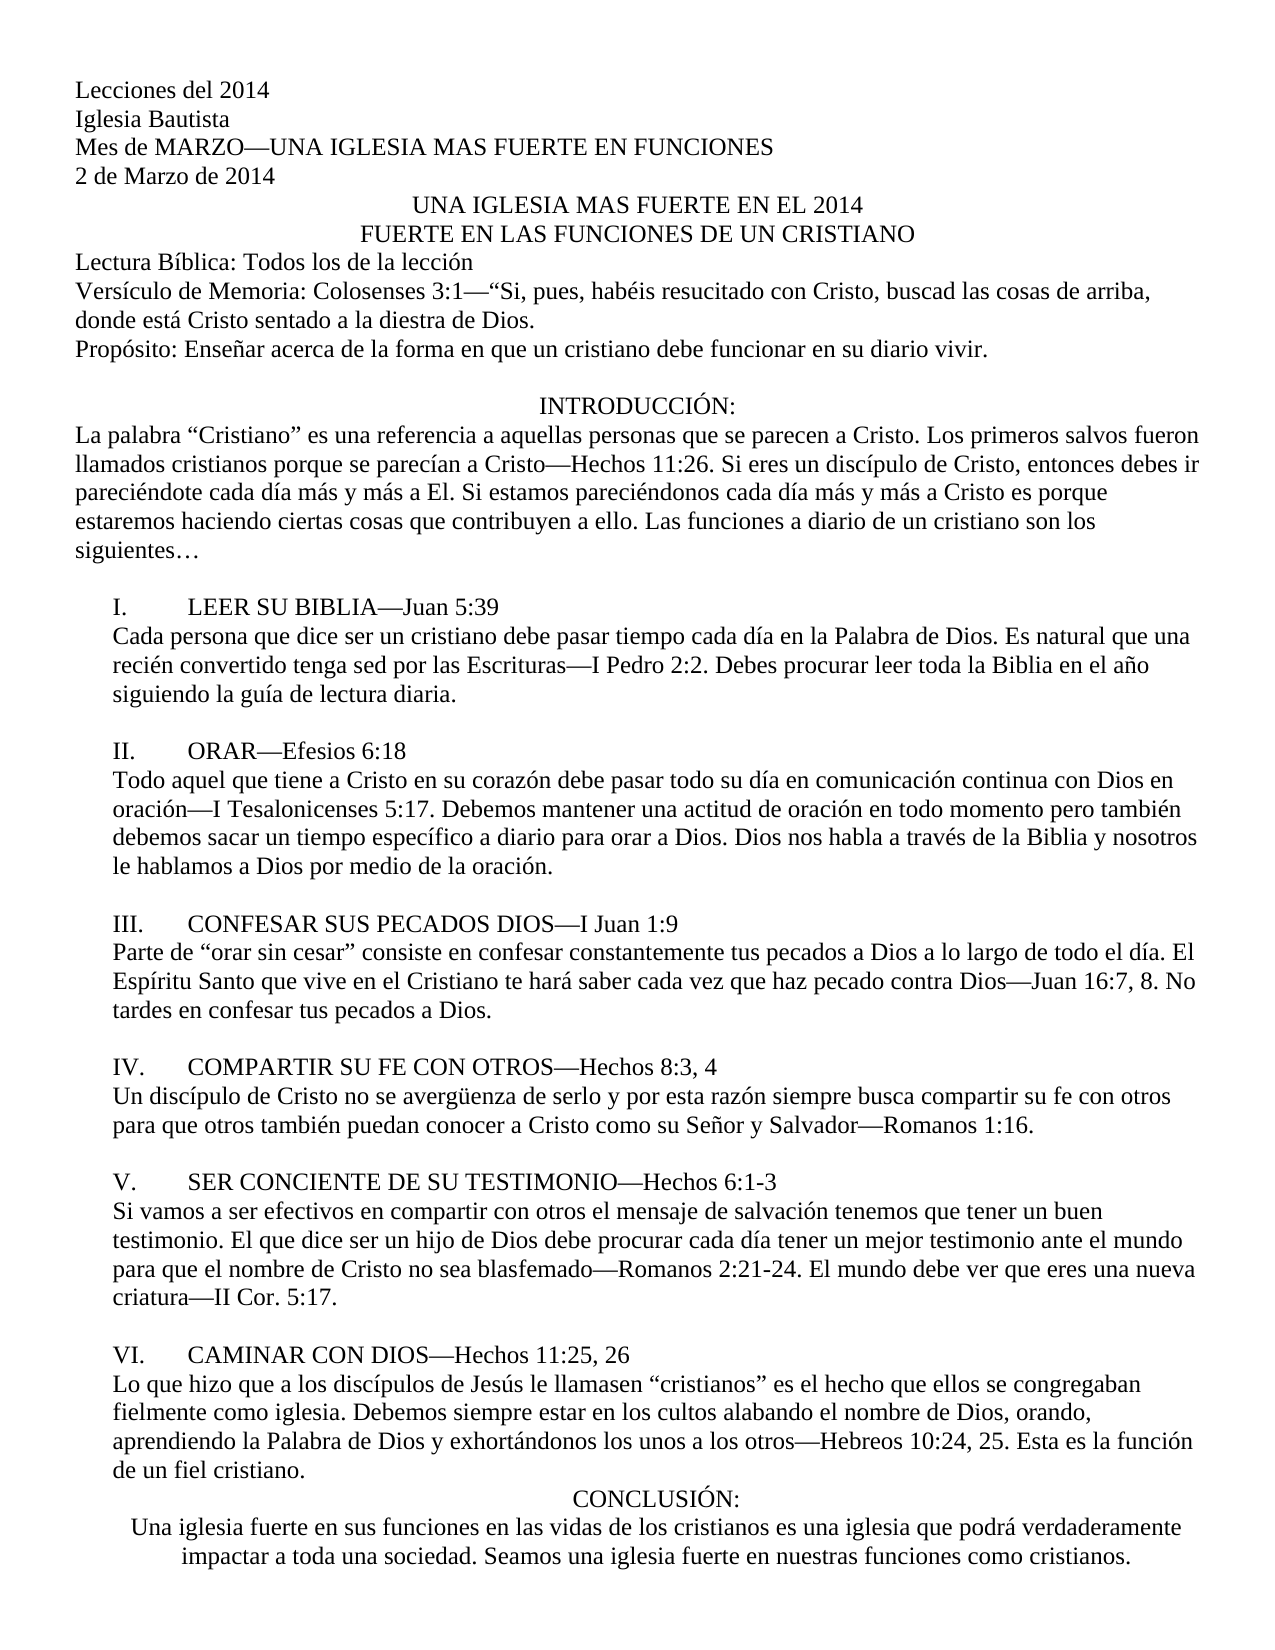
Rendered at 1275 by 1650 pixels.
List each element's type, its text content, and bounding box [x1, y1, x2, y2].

text La palabra “Cristiano” es una referencia a aquellas personas que se parecen a Cristo. Los primeros salvos fueron llamados cristianos porque se parecían a Cristo—Hechos 11:26. Si eres un discípulo de Cristo, entonces debes ir pareciéndote cada día más y más a El. Si estamos pareciéndonos cada día más y más a Cristo es porque estaremos haciendo ciertas cosas que contribuyen a ello. Las funciones a diario de un cristiano son los siguientes… [75, 420, 1200, 564]
list SER CONCIENTE DE SU TESTIMONIO—Hechos 6:1-3 [112, 1167, 1200, 1196]
text UNA IGLESIA MAS FUERTE EN EL 2014 [75, 190, 1200, 219]
text Un discípulo de Cristo no se avergüenza de serlo y por esta razón siempre busca compartir su fe con otros para que otros también puedan conocer a Cristo como su Señor y Salvador—Romanos 1:16. [112, 1081, 1200, 1139]
text Cada persona que dice ser un cristiano debe pasar tiempo cada día en la Palabra de Dios. Es natural que una recién convertido tenga sed por las Escrituras—I Pedro 2:2. Debes procurar leer toda la Biblia en el año siguiendo la guía de lectura diaria. [112, 621, 1200, 707]
text Versículo de Memoria: Colosenses 3:1—“Si, pues, habéis resucitado con Cristo, buscad las cosas de arriba, donde está Cristo sentado a la diestra de Dios. [75, 276, 1200, 334]
list ORAR—Efesios 6:18 [112, 736, 1200, 765]
text Lecciones del 2014 Iglesia Bautista Mes de MARZO—UNA IGLESIA MAS FUERTE EN FUNCIONES [75, 75, 1200, 161]
text CONCLUSIÓN: [112, 1484, 1200, 1512]
text Parte de “orar sin cesar” consiste en confesar constantemente tus pecados a Dios a lo largo de todo el día. El Espíritu Santo que vive en el Cristiano te hará saber cada vez que haz pecado contra Dios—Juan 16:7, 8. No tardes en confesar tus pecados a Dios. [112, 937, 1200, 1024]
list COMPARTIR SU FE CON OTROS—Hechos 8:3, 4 [112, 1052, 1200, 1081]
text Lectura Bíblica: Todos los de la lección [75, 247, 1200, 276]
text Una iglesia fuerte en sus funciones en las vidas de los cristianos es una iglesia que podrá verdaderamente impactar a toda una sociedad. Seamos una iglesia fuerte en nuestras funciones como cristianos. [112, 1512, 1200, 1570]
text Todo aquel que tiene a Cristo en su corazón debe pasar todo su día en comunicación continua con Dios en oración—I Tesalonicenses 5:17. Debemos mantener una actitud de oración en todo momento pero también debemos sacar un tiempo específico a diario para orar a Dios. Dios nos habla a través de la Biblia y nosotros le hablamos a Dios por medio de la oración. [112, 765, 1200, 880]
text Lo que hizo que a los discípulos de Jesús le llamasen “cristianos” es el hecho que ellos se congregaban fielmente como iglesia. Debemos siempre estar en los cultos alabando el nombre de Dios, orando, aprendiendo la Palabra de Dios y exhortándonos los unos a los otros—Hebreos 10:24, 25. Esta es la función de un fiel cristiano. [112, 1369, 1200, 1484]
list CAMINAR CON DIOS—Hechos 11:25, 26 [112, 1340, 1200, 1369]
list LEER SU BIBLIA—Juan 5:39 [112, 592, 1200, 621]
text FUERTE EN LAS FUNCIONES DE UN CRISTIANO [75, 219, 1200, 247]
text Propósito: Enseñar acerca de la forma en que un cristiano debe funcionar en su diario vivir. [75, 334, 1200, 362]
text Si vamos a ser efectivos en compartir con otros el mensaje de salvación tenemos que tener un buen testimonio. El que dice ser un hijo de Dios debe procurar cada día tener un mejor testimonio ante el mundo para que el nombre de Cristo no sea blasfemado—Romanos 2:21-24. El mundo debe ver que eres una nueva criatura—II Cor. 5:17. [112, 1196, 1200, 1311]
list CONFESAR SUS PECADOS DIOS—I Juan 1:9 [112, 909, 1200, 937]
text 2 de Marzo de 2014 [75, 161, 1200, 190]
text INTRODUCCIÓN: [75, 391, 1200, 420]
